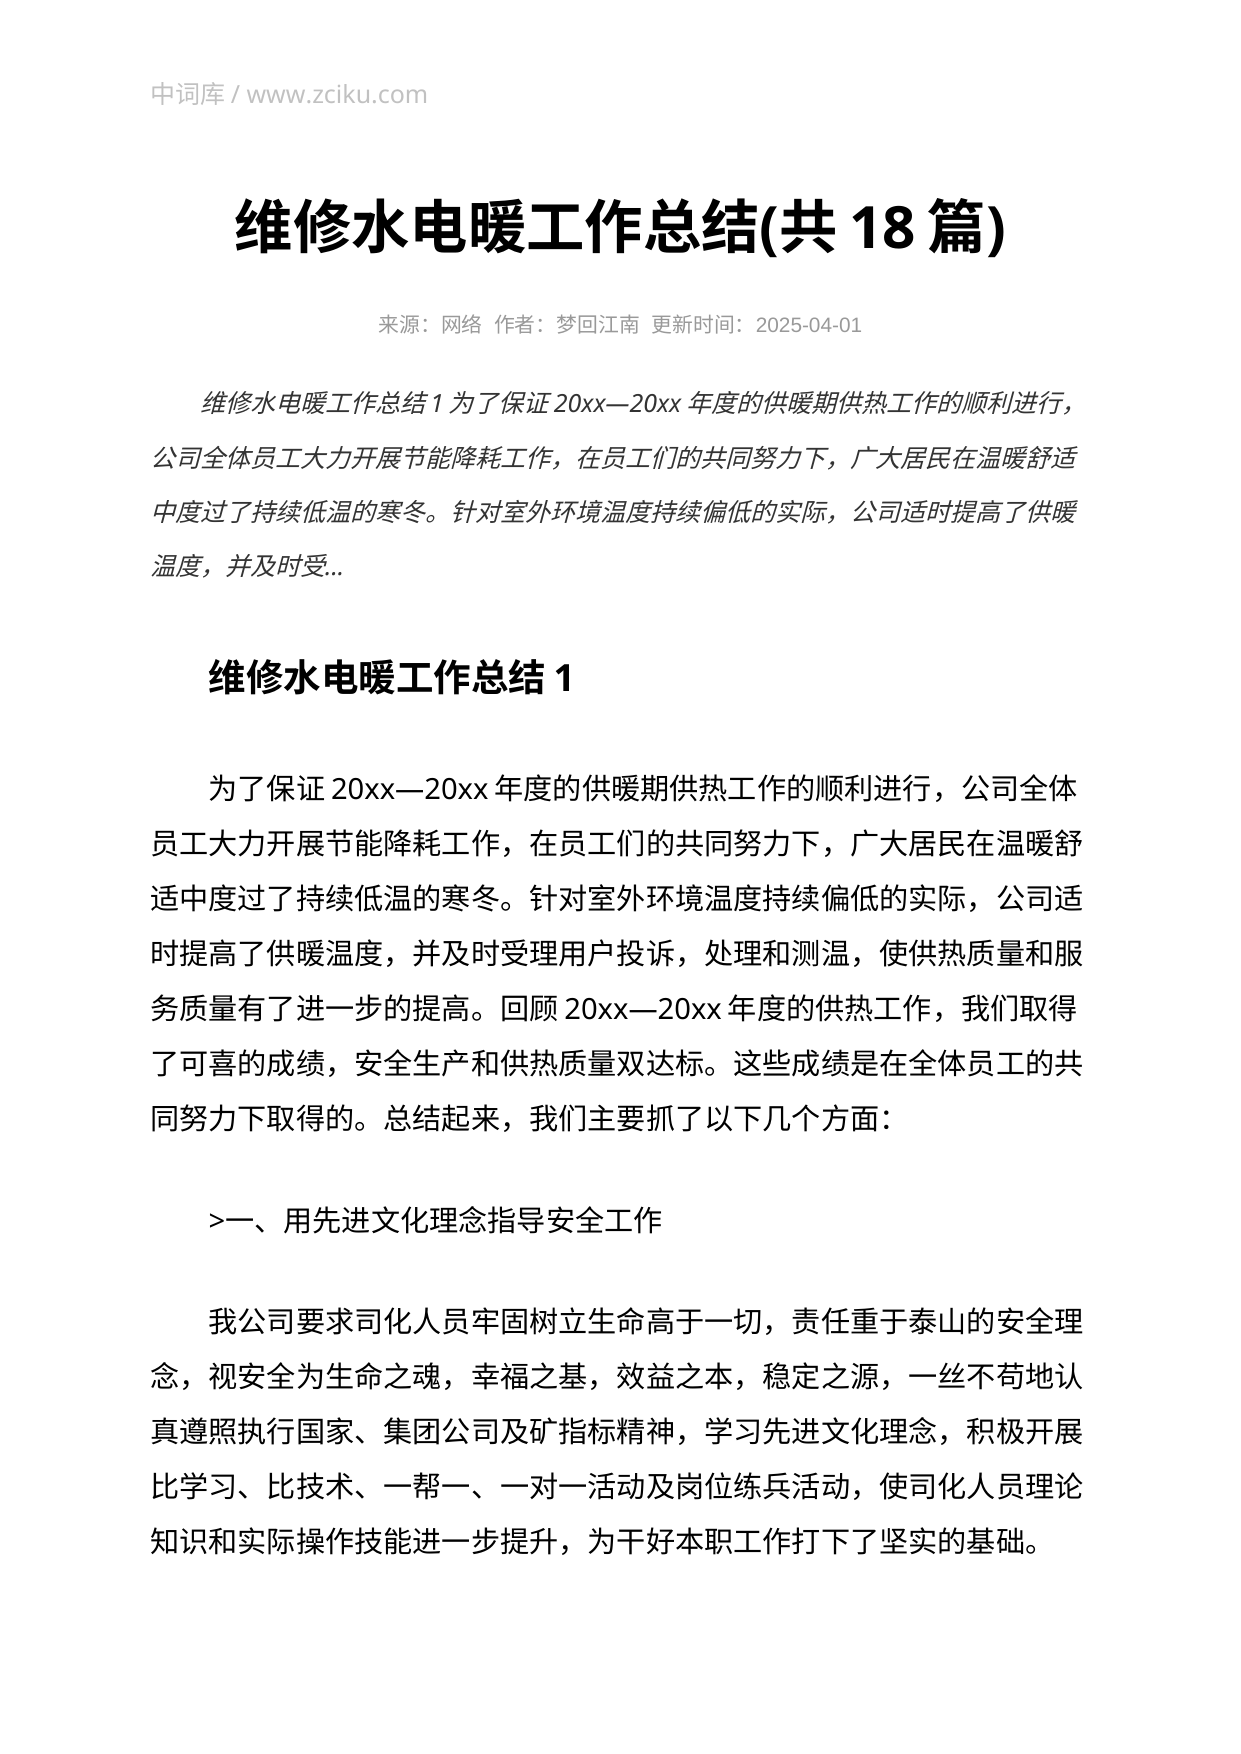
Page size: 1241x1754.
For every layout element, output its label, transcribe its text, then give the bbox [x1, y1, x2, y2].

text 我公司要求司化人员牢固树立生命高于一切，责任重于泰山的安全理念，视安全为生命之魂，幸福之基，效益之本，稳定之源，一丝不苟地认真遵照执行国家、集团公司及矿指标精神，学习先进文化理念，积极开展比学习、比技术、一帮一、一对一活动及岗位练兵活动，使司化人员理论知识和实际操作技能进一步提升，为干好本职工作打下了坚实的基础。 [150, 1299, 1090, 1561]
text 维修水电暖工作总结1 [150, 648, 1090, 703]
text 来源：网络 作者：梦回江南 更新时间：2025-04-01 [150, 313, 1090, 337]
text >一、用先进文化理念指导安全工作 [150, 1197, 1090, 1239]
text 为了保证20xx—20xx年度的供暖期供热工作的顺利进行，公司全体员工大力开展节能降耗工作，在员工们的共同努力下，广大居民在温暖舒适中度过了持续低温的寒冬。针对室外环境温度持续偏低的实际，公司适时提高了供暖温度，并及时受理用户投诉，处理和测温，使供热质量和服务质量有了进一步的提高。回顾20xx—20xx年度的供热工作，我们取得了可喜的成绩，安全生产和供热质量双达标。这些成绩是在全体员工的共同努力下取得的。总结起来，我们主要抓了以下几个方面： [150, 766, 1090, 1138]
text 维修水电暖工作总结1为了保证20xx—20xx年度的供暖期供热工作的顺利进行，公司全体员工大力开展节能降耗工作，在员工们的共同努力下，广大居民在温暖舒适中度过了持续低温的寒冬。针对室外环境温度持续偏低的实际，公司适时提高了供暖温度，并及时受... [150, 384, 1090, 583]
subtitle 维修水电暖工作总结(共18篇) [150, 181, 1090, 266]
